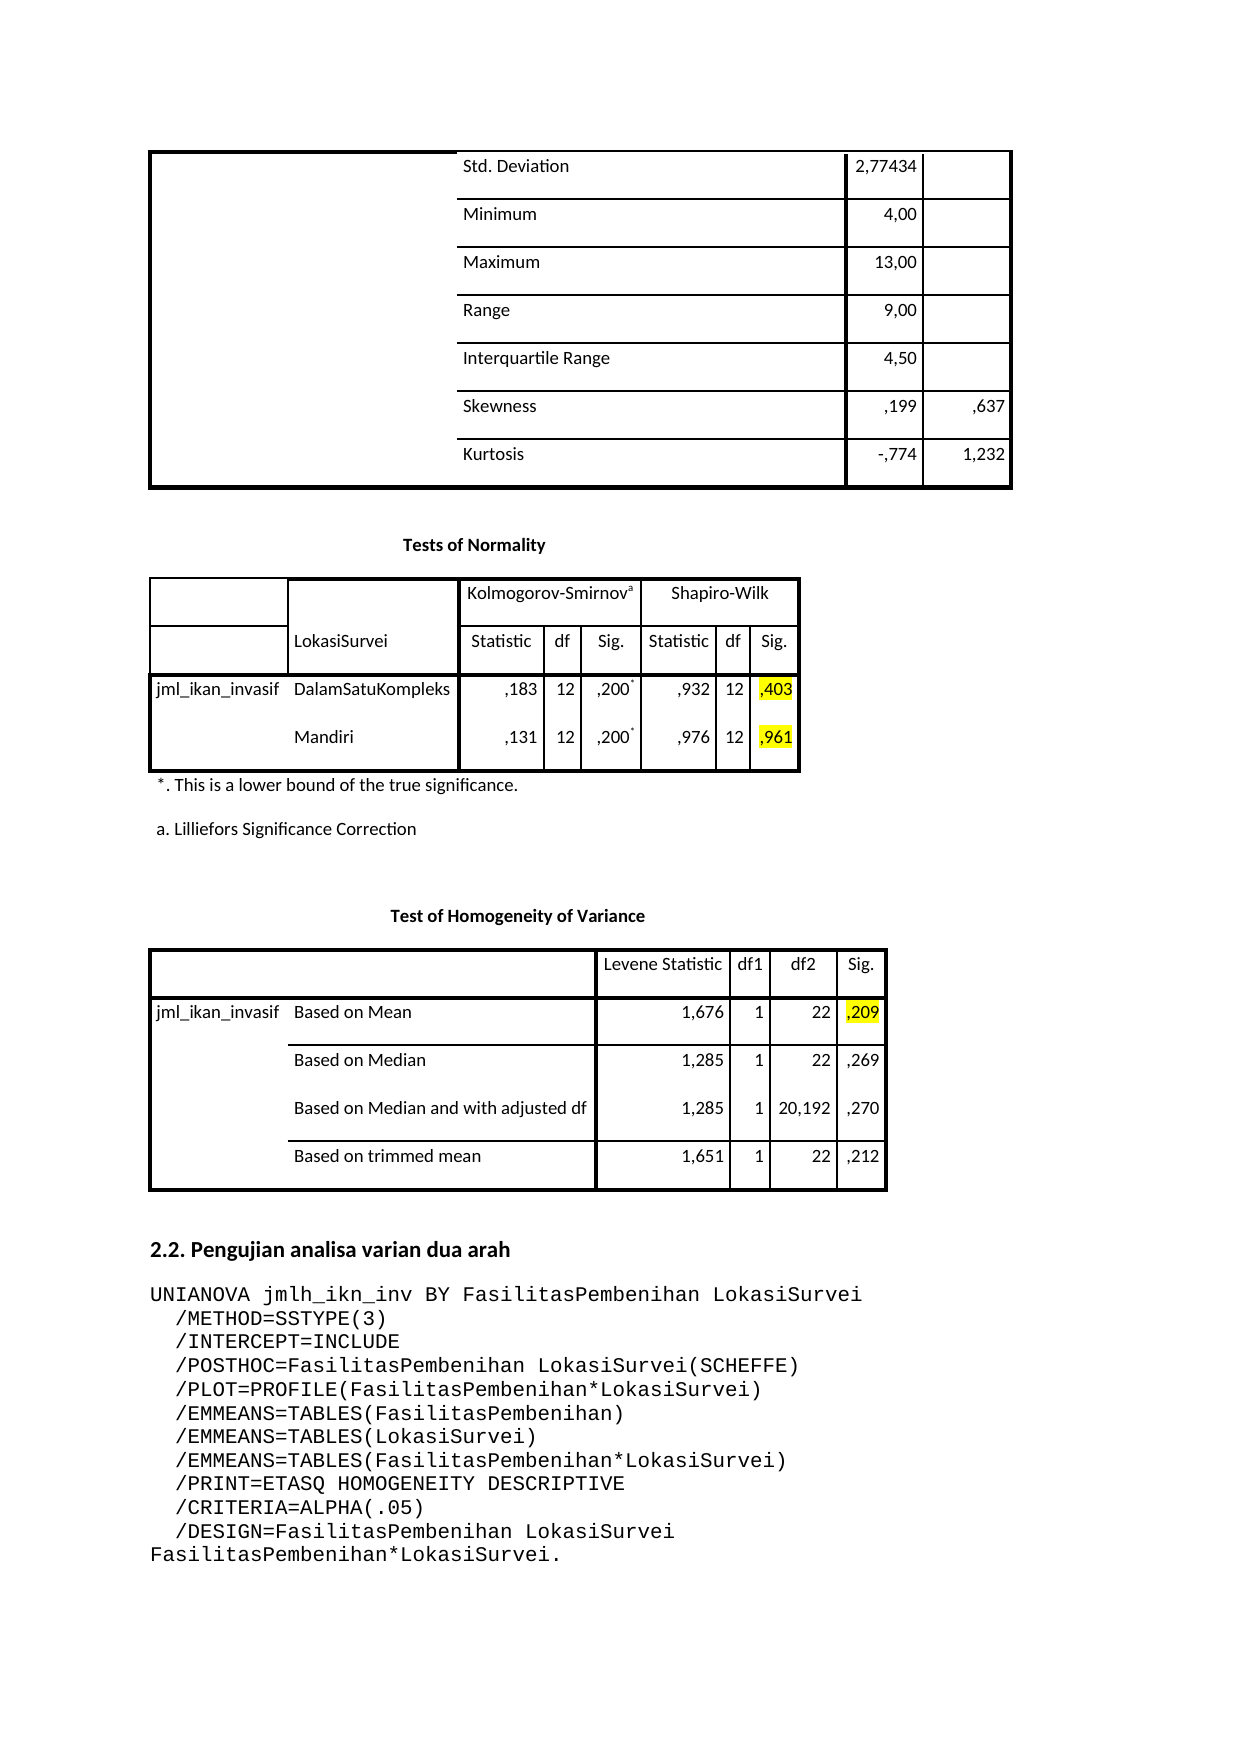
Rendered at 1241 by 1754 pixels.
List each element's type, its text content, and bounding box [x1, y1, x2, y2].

table_cell 1,285 [598, 1046, 729, 1092]
table_cell [924, 248, 1009, 294]
table_cell Minimum [457, 200, 844, 246]
table_cell Maximum [457, 248, 844, 294]
table_cell a. Lilliefors Significance Correction [150, 817, 799, 860]
table_cell df [717, 627, 749, 673]
table_cell ,270 [838, 1092, 884, 1139]
table_cell *. This is a lower bound of the true significance. [150, 773, 799, 817]
table_cell Interquartile Range [457, 344, 844, 389]
text /METHOD=SSTYPE(3) [150, 1308, 1090, 1332]
table_cell [924, 296, 1009, 342]
table_cell 22 [771, 1046, 836, 1092]
table_cell ,961 [751, 721, 797, 769]
table_cell Based on Mean [288, 1000, 594, 1044]
table_cell DalamSatuKompleks [288, 677, 457, 721]
table_cell ,403 [751, 677, 797, 721]
text /CRITERIA=ALPHA(.05) [150, 1497, 1090, 1521]
text /EMMEANS=TABLES(LokasiSurvei) [150, 1426, 1090, 1450]
table_cell LokasiSurvei [289, 581, 457, 673]
table_cell ,637 [924, 392, 1009, 437]
table_cell 1,232 [924, 440, 1009, 485]
table_cell 9,00 [848, 296, 922, 342]
text 2.2. Pengujian analisa varian dua arah [150, 1235, 1090, 1263]
table_cell Sig. [838, 952, 884, 996]
table_cell 1 [731, 1000, 769, 1044]
text /EMMEANS=TABLES(FasilitasPembenihan*LokasiSurvei) [150, 1450, 1090, 1473]
text /PLOT=PROFILE(FasilitasPembenihan*LokasiSurvei) [150, 1379, 1090, 1402]
table_cell 12 [545, 677, 580, 721]
table_cell [923, 152, 1009, 198]
table_cell df1 [731, 952, 769, 996]
table_cell [152, 952, 594, 996]
table_cell df2 [771, 952, 836, 996]
table_cell 1 [731, 1046, 769, 1092]
table_cell df [545, 627, 580, 673]
table_cell ,199 [848, 392, 922, 437]
table_cell 1 [731, 1142, 769, 1187]
table_cell [924, 200, 1009, 246]
table_cell 1,285 [598, 1092, 729, 1139]
table_cell Std. Deviation [457, 152, 846, 198]
table_cell 1,676 [598, 1000, 729, 1044]
table_cell 4,50 [848, 344, 922, 389]
table_cell -,774 [848, 440, 922, 485]
table_cell 1,651 [598, 1142, 729, 1187]
table_header Test of Homogeneity of Variance [150, 904, 886, 948]
table_cell Based on Median and with adjusted df [288, 1092, 594, 1139]
table_cell 1 [731, 1092, 769, 1139]
text /EMMEANS=TABLES(FasilitasPembenihan) [150, 1402, 1090, 1426]
text /DESIGN=FasilitasPembenihan LokasiSurvei FasilitasPembenihan*LokasiSurvei. [150, 1521, 1090, 1568]
table_cell Statistic [642, 627, 715, 673]
table_cell ,932 [642, 677, 715, 721]
table_cell 12 [545, 721, 580, 769]
table_cell Kolmogorov-Smirnova [461, 581, 640, 625]
table_cell 22 [771, 1142, 836, 1187]
table_cell 12 [717, 677, 749, 721]
text /PRINT=ETASQ HOMOGENEITY DESCRIPTIVE [150, 1473, 1090, 1497]
text /INTERCEPT=INCLUDE [150, 1332, 1090, 1355]
table_cell ,200* [582, 677, 640, 721]
table_cell ,200* [582, 721, 640, 769]
table_cell Sig. [582, 627, 640, 673]
table_cell 20,192 [771, 1092, 836, 1139]
table_cell ,183 [461, 677, 543, 721]
text UNIANOVA jmlh_ikn_inv BY FasilitasPembenihan LokasiSurvei [150, 1284, 1090, 1308]
table_cell jml_ikan_invasif [152, 1000, 288, 1187]
table_cell Range [457, 296, 844, 342]
table_cell Levene Statistic [598, 952, 729, 996]
table_cell [924, 344, 1009, 389]
table_cell Shapiro-Wilk [642, 581, 797, 625]
table_cell 2,77434 [846, 152, 923, 198]
table_cell jml_ikan_invasif [152, 677, 288, 769]
table_cell [151, 579, 287, 625]
table_cell Statistic [461, 627, 543, 673]
table_cell 22 [771, 1000, 836, 1044]
table_cell Skewness [457, 392, 844, 437]
table_cell Sig. [751, 627, 797, 673]
table_cell Based on Median [288, 1046, 594, 1092]
table_cell [151, 627, 287, 673]
table_cell 12 [717, 721, 749, 769]
table_cell ,131 [461, 721, 543, 769]
table_cell ,212 [838, 1142, 884, 1187]
table_cell 4,00 [848, 200, 922, 246]
table_cell ,976 [642, 721, 715, 769]
text /POSTHOC=FasilitasPembenihan LokasiSurvei(SCHEFFE) [150, 1355, 1090, 1379]
table_header Tests of Normality [150, 533, 799, 577]
table_cell ,209 [838, 1000, 884, 1044]
table_cell Kurtosis [457, 440, 844, 485]
table_cell ,269 [838, 1046, 884, 1092]
table_cell 13,00 [848, 248, 922, 294]
table_cell Based on trimmed mean [288, 1142, 594, 1187]
table_cell Mandiri [288, 721, 457, 769]
